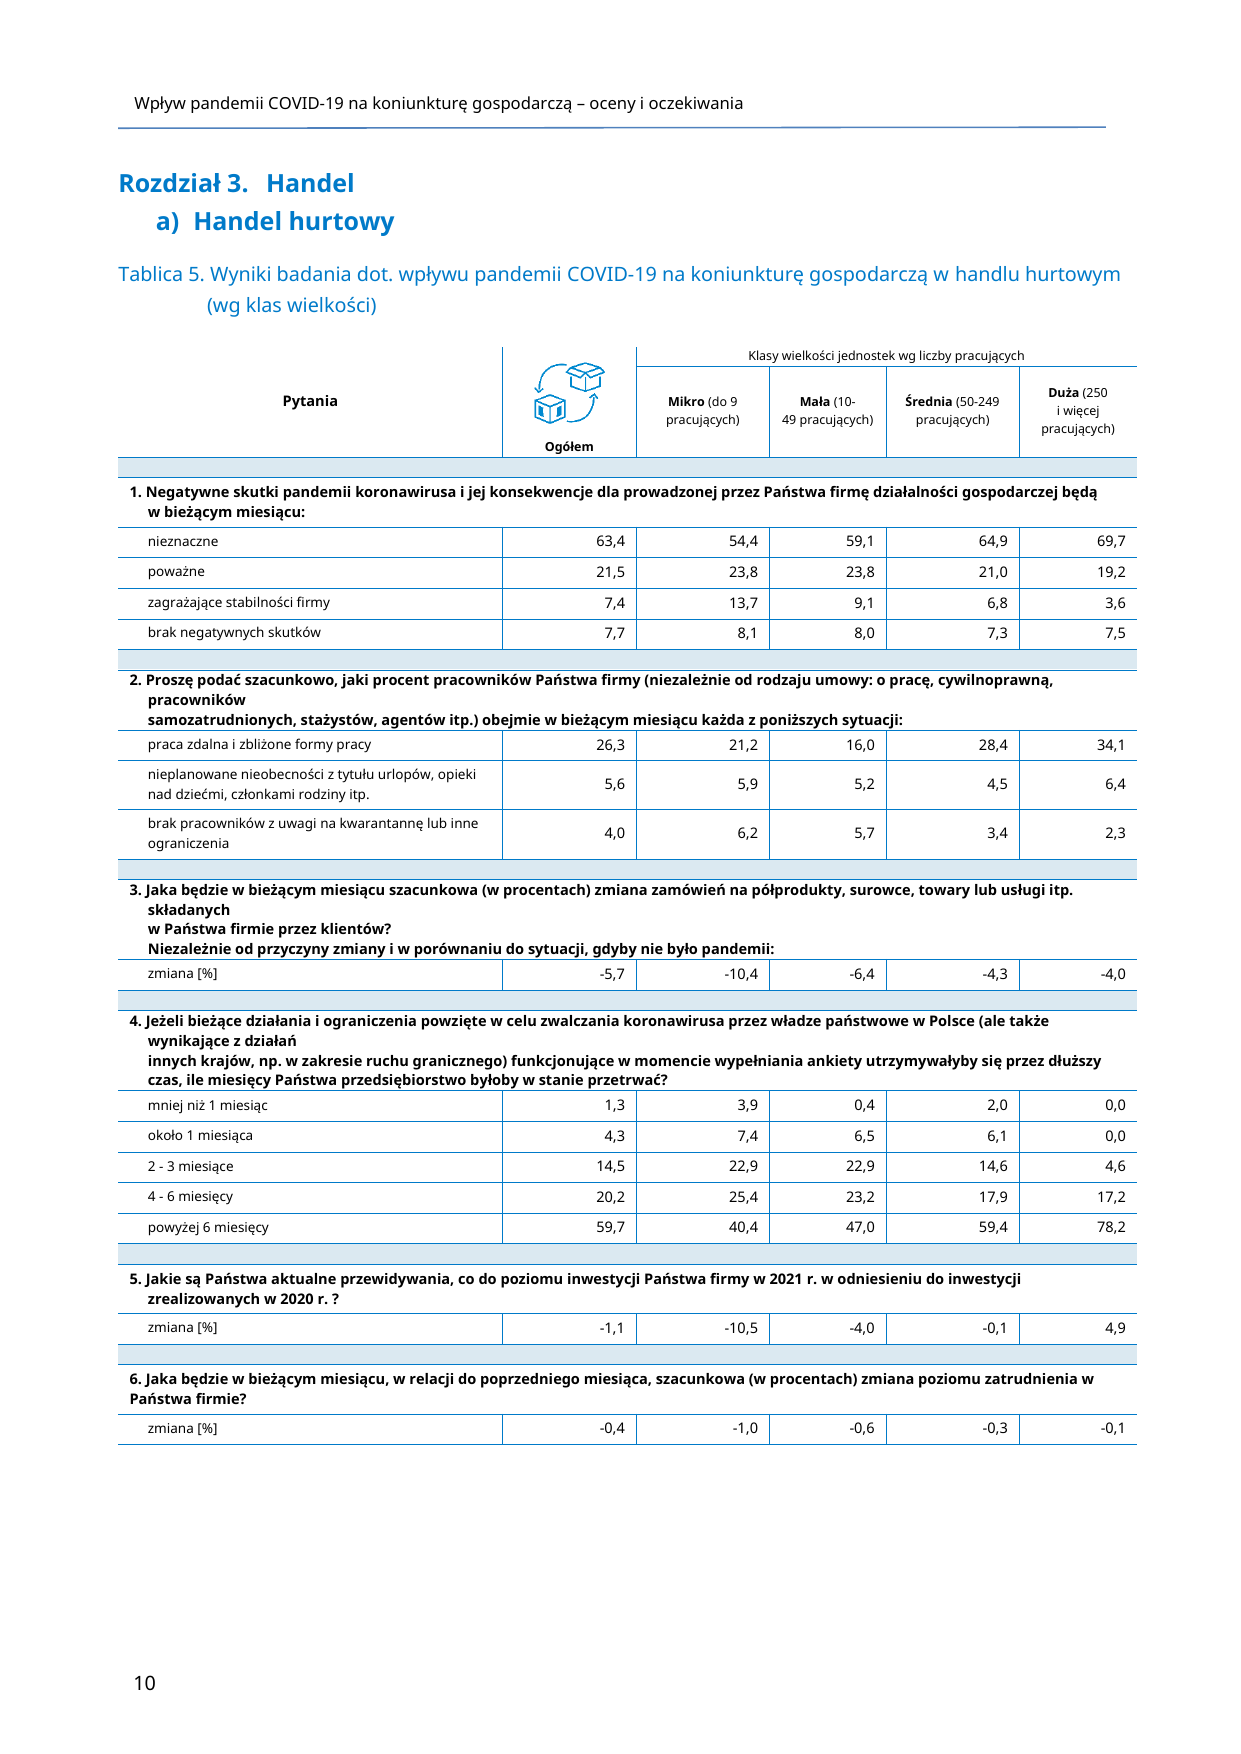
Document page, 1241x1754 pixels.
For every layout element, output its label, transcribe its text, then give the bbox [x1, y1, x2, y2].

table_cell 3,6 [1020, 589, 1137, 618]
table_cell 21,2 [637, 731, 769, 760]
table_cell 0,0 [1020, 1122, 1137, 1151]
table_cell 26,3 [503, 731, 636, 760]
table_cell -10,4 [637, 960, 769, 989]
table_cell praca zdalna i zbliżone formy pracy [118, 731, 502, 760]
subtitle Rozdział 3. Handel [118, 173, 1122, 198]
table_cell 4,6 [1020, 1153, 1137, 1182]
table_cell 22,9 [637, 1153, 769, 1182]
table_cell 7,7 [503, 620, 636, 649]
table_cell powyżej 6 miesięcy [118, 1214, 502, 1243]
table_cell 4. Jeżeli bieżące działania i ograniczenia powzięte w celu zwalczania koronawirusa przez władze państwowe w Polsce (ale także wynikające z działań innych krajów, np. w zakresie ruchu granicznego) funkcjonujące w momencie wypełniania ankiety utrzymywałyby się przez dłuższy czas, ile miesięcy Państwa przedsiębiorstwo byłoby w stanie przetrwać? [118, 1011, 1137, 1090]
table_cell 7,5 [1020, 620, 1137, 649]
table_cell 22,9 [770, 1153, 886, 1182]
table_cell 63,4 [503, 528, 636, 557]
table_cell 8,1 [637, 620, 769, 649]
table_header Klasy wielkości jednostek wg liczby pracujących [637, 347, 1137, 366]
table_cell zagrażające stabilności firmy [118, 589, 502, 618]
table_cell 3,9 [637, 1091, 769, 1121]
table_cell -1,1 [503, 1314, 636, 1344]
table_cell Mała (10-49 pracujących) [770, 367, 886, 457]
table_cell 2,0 [887, 1091, 1019, 1121]
table_cell [118, 991, 1137, 1010]
table_cell -10,5 [637, 1314, 769, 1344]
table_cell 6,8 [887, 589, 1019, 618]
table_cell 4 - 6 miesięcy [118, 1183, 502, 1213]
table_cell 5,2 [770, 761, 886, 809]
table_cell 59,7 [503, 1214, 636, 1243]
table_cell -0,4 [503, 1415, 636, 1444]
table_cell 19,2 [1020, 558, 1137, 588]
table_cell -0,1 [887, 1314, 1019, 1344]
table_cell 1. Negatywne skutki pandemii koronawirusa i jej konsekwencje dla prowadzonej przez Państwa firmę działalności gospodarczej będą w bieżącym miesiącu: [118, 478, 1137, 527]
table_header Pytania [118, 347, 502, 457]
table_cell 47,0 [770, 1214, 886, 1243]
table_cell 5,6 [503, 761, 636, 809]
table_cell 14,5 [503, 1153, 636, 1182]
table_cell 54,4 [637, 528, 769, 557]
table_cell około 1 miesiąca [118, 1122, 502, 1151]
table_cell 0,0 [1020, 1091, 1137, 1121]
subtitle Handel hurtowy [156, 210, 1122, 235]
table_cell 4,3 [503, 1122, 636, 1151]
picture [524, 347, 614, 436]
table_cell Mikro (do 9 pracujących) [637, 367, 769, 457]
table_cell 2,3 [1020, 810, 1137, 858]
table_cell -0,1 [1020, 1415, 1137, 1444]
table_cell 3,4 [887, 810, 1019, 858]
table_cell 21,0 [887, 558, 1019, 588]
table_cell 40,4 [637, 1214, 769, 1243]
table_cell -1,0 [637, 1415, 769, 1444]
table_cell -4,0 [770, 1314, 886, 1344]
table_cell 17,2 [1020, 1183, 1137, 1213]
table_cell 5,9 [637, 761, 769, 809]
table_cell brak negatywnych skutków [118, 620, 502, 649]
table_cell 23,2 [770, 1183, 886, 1213]
table_cell -0,6 [770, 1415, 886, 1444]
table_cell 64,9 [887, 528, 1019, 557]
table_cell 4,5 [887, 761, 1019, 809]
table_cell zmiana [%] [118, 1415, 502, 1444]
table_cell 1,3 [503, 1091, 636, 1121]
table_cell 21,5 [503, 558, 636, 588]
text Tablica 5. Wyniki badania dot. wpływu pandemii COVID-19 na koniunkturę gospodarczą w handlu hurtowym (wg klas wielkości) [118, 260, 1122, 318]
table_cell -0,3 [887, 1415, 1019, 1444]
table_cell Duża (250 i więcej pracujących) [1020, 367, 1137, 457]
table_cell 23,8 [637, 558, 769, 588]
table_cell 4,9 [1020, 1314, 1137, 1344]
table_header Ogółem [503, 347, 636, 457]
table_cell 6,2 [637, 810, 769, 858]
table_cell 20,2 [503, 1183, 636, 1213]
table_cell 0,4 [770, 1091, 886, 1121]
table_cell zmiana [%] [118, 960, 502, 989]
table_cell 6. Jaka będzie w bieżącym miesiącu, w relacji do poprzedniego miesiąca, szacunkowa (w procentach) zmiana poziomu zatrudnienia w Państwa firmie? [118, 1365, 1137, 1413]
table_cell 78,2 [1020, 1214, 1137, 1243]
table_cell 23,8 [770, 558, 886, 588]
table_cell 7,3 [887, 620, 1019, 649]
table_cell 28,4 [887, 731, 1019, 760]
table_cell zmiana [%] [118, 1314, 502, 1344]
table_cell 16,0 [770, 731, 886, 760]
table_cell 69,7 [1020, 528, 1137, 557]
table_cell 17,9 [887, 1183, 1019, 1213]
table_cell -4,3 [887, 960, 1019, 989]
table_cell 6,5 [770, 1122, 886, 1151]
table_cell 8,0 [770, 620, 886, 649]
table_cell 25,4 [637, 1183, 769, 1213]
table_cell 9,1 [770, 589, 886, 618]
table_cell -5,7 [503, 960, 636, 989]
table_cell 6,1 [887, 1122, 1019, 1151]
table_cell -6,4 [770, 960, 886, 989]
table_cell 59,1 [770, 528, 886, 557]
table_cell 7,4 [503, 589, 636, 618]
table_cell 4,0 [503, 810, 636, 858]
table_cell 2. Proszę podać szacunkowo, jaki procent pracowników Państwa firmy (niezależnie od rodzaju umowy: o pracę, cywilnoprawną, pracowników samozatrudnionych, stażystów, agentów itp.) obejmie w bieżącym miesiącu każda z poniższych sytuacji: [118, 671, 1137, 730]
table_cell 13,7 [637, 589, 769, 618]
table_cell [118, 650, 1137, 669]
table_cell -4,0 [1020, 960, 1137, 989]
table_cell [118, 458, 1137, 477]
table_cell [118, 860, 1137, 879]
table_cell Średnia (50-249 pracujących) [887, 367, 1019, 457]
table_cell 14,6 [887, 1153, 1019, 1182]
table_cell 3. Jaka będzie w bieżącym miesiącu szacunkowa (w procentach) zmiana zamówień na półprodukty, surowce, towary lub usługi itp. składanych w Państwa firmie przez klientów? Niezależnie od przyczyny zmiany i w porównaniu do sytuacji, gdyby nie było pandemii: [118, 880, 1137, 959]
table_cell brak pracowników z uwagi na kwarantannę lub inne ograniczenia [118, 810, 502, 858]
table_cell [118, 1244, 1137, 1264]
table_cell 5. Jakie są Państwa aktualne przewidywania, co do poziomu inwestycji Państwa firmy w 2021 r. w odniesieniu do inwestycji zrealizowanych w 2020 r. ? [118, 1265, 1137, 1313]
table_cell 34,1 [1020, 731, 1137, 760]
table_cell mniej niż 1 miesiąc [118, 1091, 502, 1121]
table_cell 59,4 [887, 1214, 1019, 1243]
table_cell 7,4 [637, 1122, 769, 1151]
table_cell poważne [118, 558, 502, 588]
table_cell 5,7 [770, 810, 886, 858]
table_cell 2 - 3 miesiące [118, 1153, 502, 1182]
table_cell nieplanowane nieobecności z tytułu urlopów, opieki nad dziećmi, członkami rodziny itp. [118, 761, 502, 809]
table_cell [118, 1345, 1137, 1364]
table_cell nieznaczne [118, 528, 502, 557]
table_cell 6,4 [1020, 761, 1137, 809]
